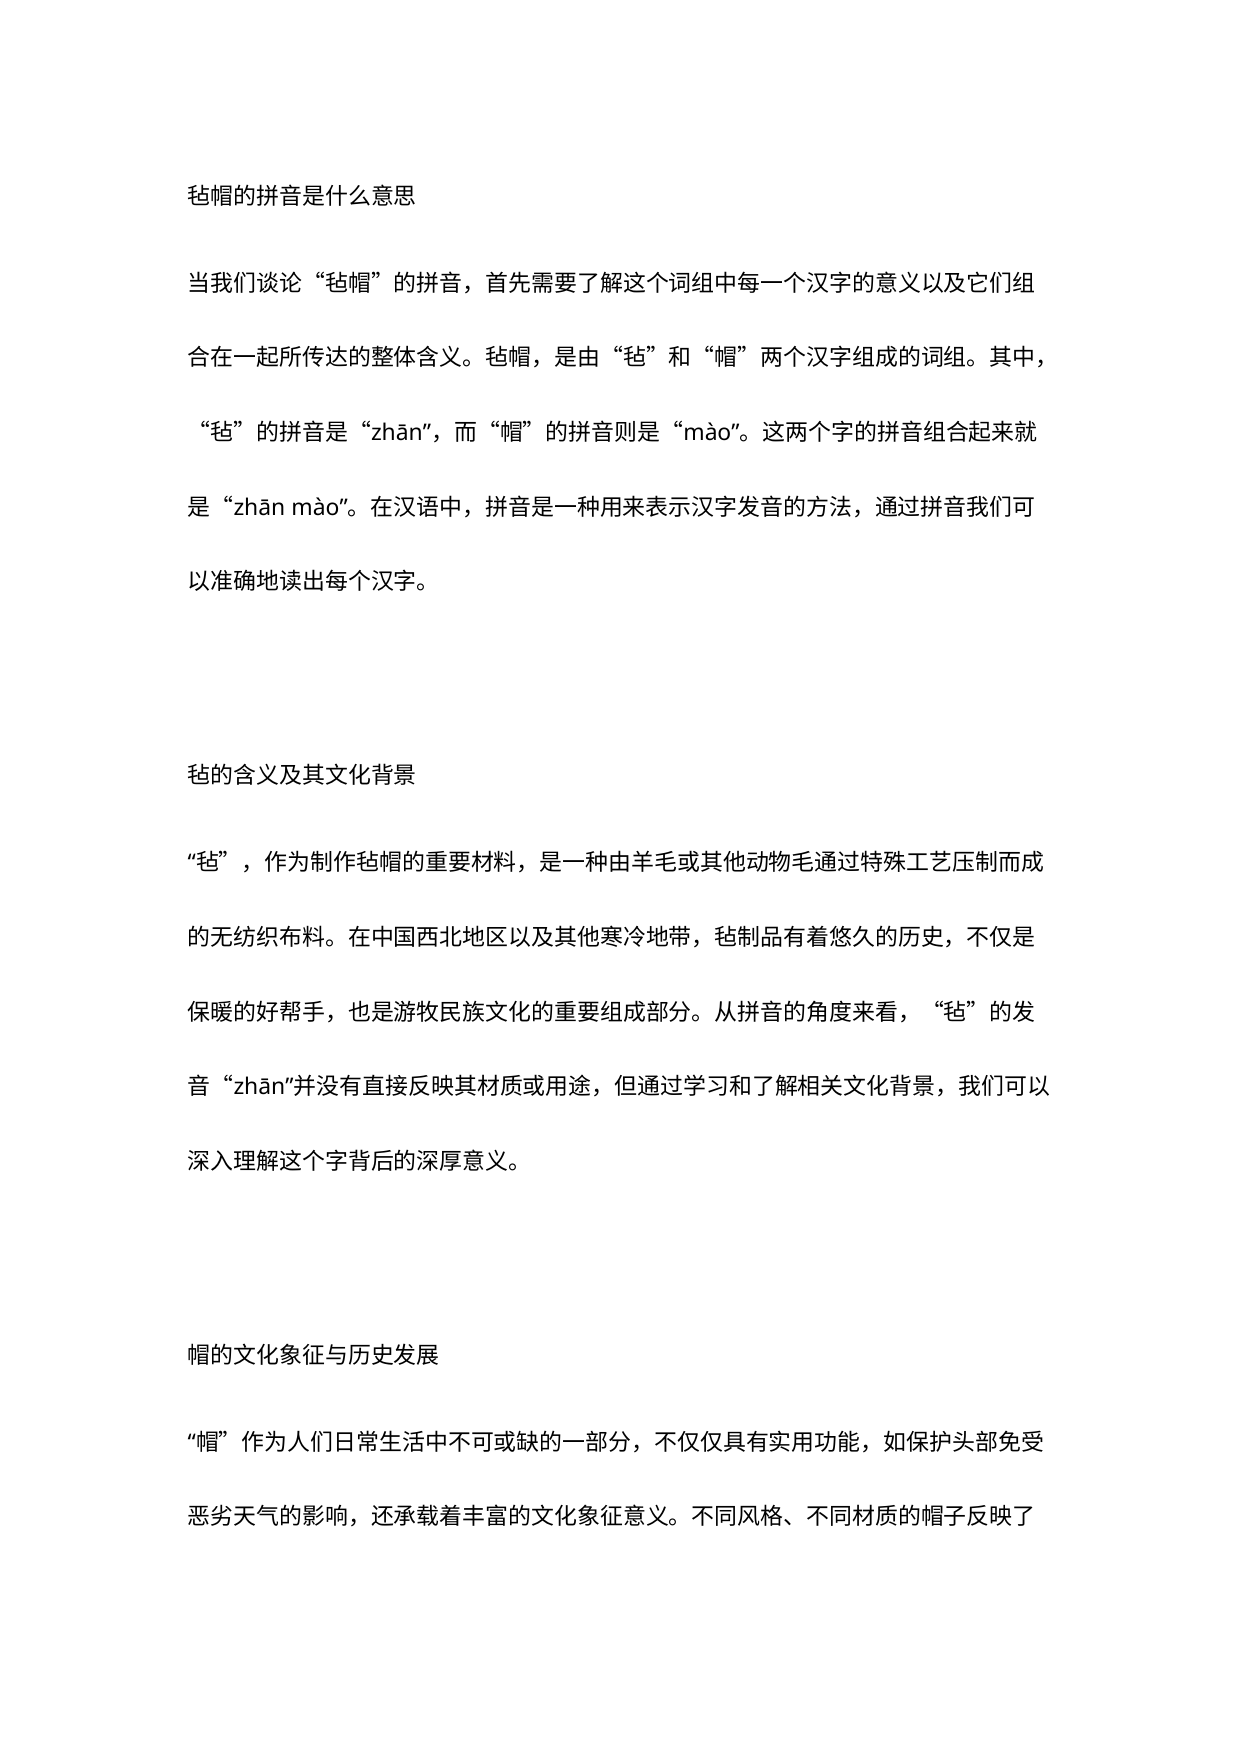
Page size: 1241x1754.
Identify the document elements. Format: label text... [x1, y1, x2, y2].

text 帽的文化象征与历史发展 [187, 1321, 1053, 1386]
text “毡”，作为制作毡帽的重要材料，是一种由羊毛或其他动物毛通过特殊工艺压制而成的无纺织布料。在中国西北地区以及其他寒冷地带，毡制品有着悠久的历史，不仅是保暖的好帮手，也是游牧民族文化的重要组成部分。从拼音的角度来看，“毡”的发音“zhān”并没有直接反映其材质或用途，但通过学习和了解相关文化背景，我们可以深入理解这个字背后的深厚意义。 [187, 828, 1053, 1192]
text 毡帽的拼音是什么意思 [187, 162, 1053, 227]
text 当我们谈论“毡帽”的拼音，首先需要了解这个词组中每一个汉字的意义以及它们组合在一起所传达的整体含义。毡帽，是由“毡”和“帽”两个汉字组成的词组。其中，“毡”的拼音是“zhān”，而“帽”的拼音则是“mào”。这两个字的拼音组合起来就是“zhān mào”。在汉语中，拼音是一种用来表示汉字发音的方法，通过拼音我们可以准确地读出每个汉字。 [187, 248, 1053, 612]
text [187, 1408, 1053, 1547]
text 毡的含义及其文化背景 [187, 742, 1053, 807]
